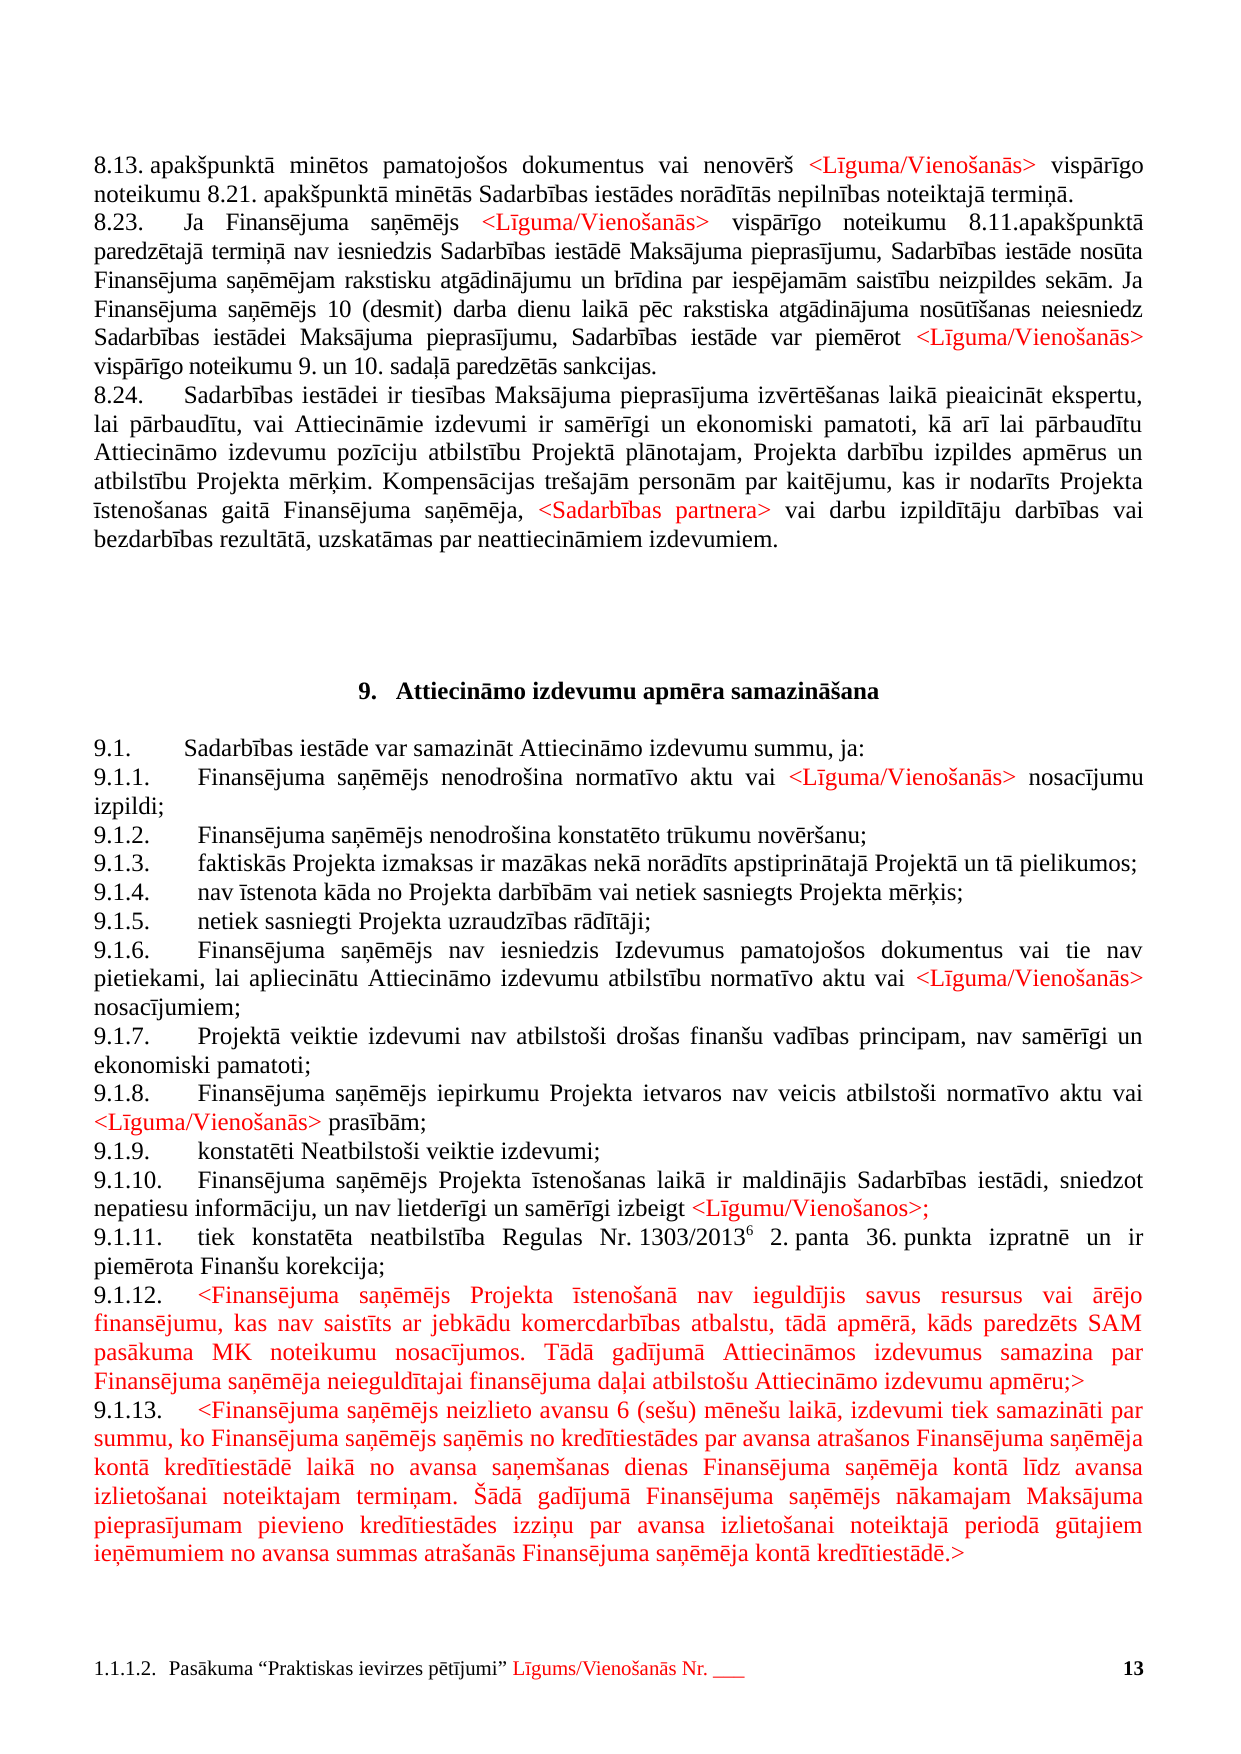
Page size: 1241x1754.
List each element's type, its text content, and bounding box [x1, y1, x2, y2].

list Projektā veiktie izdevumi nav atbilstoši drošas finanšu vadības principam, nav samērīgi un ekonomiski pamatoti; [94, 1021, 1144, 1078]
list nav īstenota kāda no Projekta darbībām vai netiek sasniegts Projekta mērķis; [94, 877, 1144, 906]
list Finansējuma saņēmējs nav iesniedzis Izdevumus pamatojošos dokumentus vai tie nav pietiekami, lai apliecinātu Attiecināmo izdevumu atbilstību normatīvo aktu vai <Līguma/Vienošanās> nosacījumiem; [94, 935, 1144, 1021]
list <Finansējuma saņēmējs Projekta īstenošanā nav ieguldījis savus resursus vai ārējo finansējumu, kas nav saistīts ar jebkādu komercdarbības atbalstu, tādā apmērā, kāds paredzēts SAM pasākuma MK noteikumu nosacījumos. Tādā gadījumā Attiecināmos izdevumus samazina par Finansējuma saņēmēja neieguldītajai finansējuma daļai atbilstošu Attiecināmo izdevumu apmēru;> [94, 1280, 1144, 1395]
list Finansējuma saņēmējs Projekta īstenošanas laikā ir maldinājis Sadarbības iestādi, sniedzot nepatiesu informāciju, un nav lietderīgi un samērīgi izbeigt <Līgumu/Vienošanos>; [94, 1165, 1144, 1222]
list Attiecināmo izdevumu apmēra samazināšana [94, 676, 1144, 705]
list netiek sasniegti Projekta uzraudzības rādītāji; [94, 906, 1144, 935]
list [94, 150, 1144, 207]
list Finansējuma saņēmējs nenodrošina konstatēto trūkumu novēršanu; [94, 820, 1144, 848]
list Finansējuma saņēmējs nenodrošina normatīvo aktu vai <Līguma/Vienošanās> nosacījumu izpildi; [94, 762, 1144, 820]
list Finansējuma saņēmējs iepirkumu Projekta ietvaros nav veicis atbilstoši normatīvo aktu vai <Līguma/Vienošanās> prasībām; [94, 1078, 1144, 1136]
list faktiskās Projekta izmaksas ir mazākas nekā norādīts apstiprinātajā Projektā un tā pielikumos; [94, 848, 1144, 877]
list Ja Finansējuma saņēmējs <Līguma/Vienošanās> vispārīgo noteikumu 8.11.apakšpunktā paredzētajā termiņā nav iesniedzis Sadarbības iestādē Maksājuma pieprasījumu, Sadarbības iestāde nosūta Finansējuma saņēmējam rakstisku atgādinājumu un brīdina par iespējamām saistību neizpildes sekām. Ja Finansējuma saņēmējs 10 (desmit) darba dienu laikā pēc rakstiska atgādinājuma nosūtīšanas neiesniedz Sadarbības iestādei Maksājuma pieprasījumu, Sadarbības iestāde var piemērot <Līguma/Vienošanās> vispārīgo noteikumu 9. un 10. sadaļā paredzētās sankcijas. [94, 207, 1144, 380]
list konstatēti Neatbilstoši veiktie izdevumi; [94, 1136, 1144, 1165]
list Sadarbības iestādei ir tiesības Maksājuma pieprasījuma izvērtēšanas laikā pieaicināt ekspertu, lai pārbaudītu, vai Attiecināmie izdevumi ir samērīgi un ekonomiski pamatoti, kā arī lai pārbaudītu Attiecināmo izdevumu pozīciju atbilstību Projektā plānotajam, Projekta darbību izpildes apmērus un atbilstību Projekta mērķim. Kompensācijas trešajām personām par kaitējumu, kas ir nodarīts Projekta īstenošanas gaitā Finansējuma saņēmēja, <Sadarbības partnera> vai darbu izpildītāju darbības vai bezdarbības rezultātā, uzskatāmas par neattiecināmiem izdevumiem. [94, 380, 1144, 552]
list Sadarbības iestāde var samazināt Attiecināmo izdevumu summu, ja: [94, 733, 1144, 762]
list tiek konstatēta neatbilstība Regulas Nr. 1303/20136 2. panta 36. punkta izpratnē un ir piemērota Finanšu korekcija; [94, 1222, 1144, 1280]
list <Finansējuma saņēmējs neizlieto avansu 6 (sešu) mēnešu laikā, izdevumi tiek samazināti par summu, ko Finansējuma saņēmējs saņēmis no kredītiestādes par avansa atrašanos Finansējuma saņēmēja kontā kredītiestādē laikā no avansa saņemšanas dienas Finansējuma saņēmēja kontā līdz avansa izlietošanai noteiktajam termiņam. Šādā gadījumā Finansējuma saņēmējs nākamajam Maksājuma pieprasījumam pievieno kredītiestādes izziņu par avansa izlietošanai noteiktajā periodā gūtajiem ieņēmumiem no avansa summas atrašanās Finansējuma saņēmēja kontā kredītiestādē.> [94, 1395, 1144, 1567]
